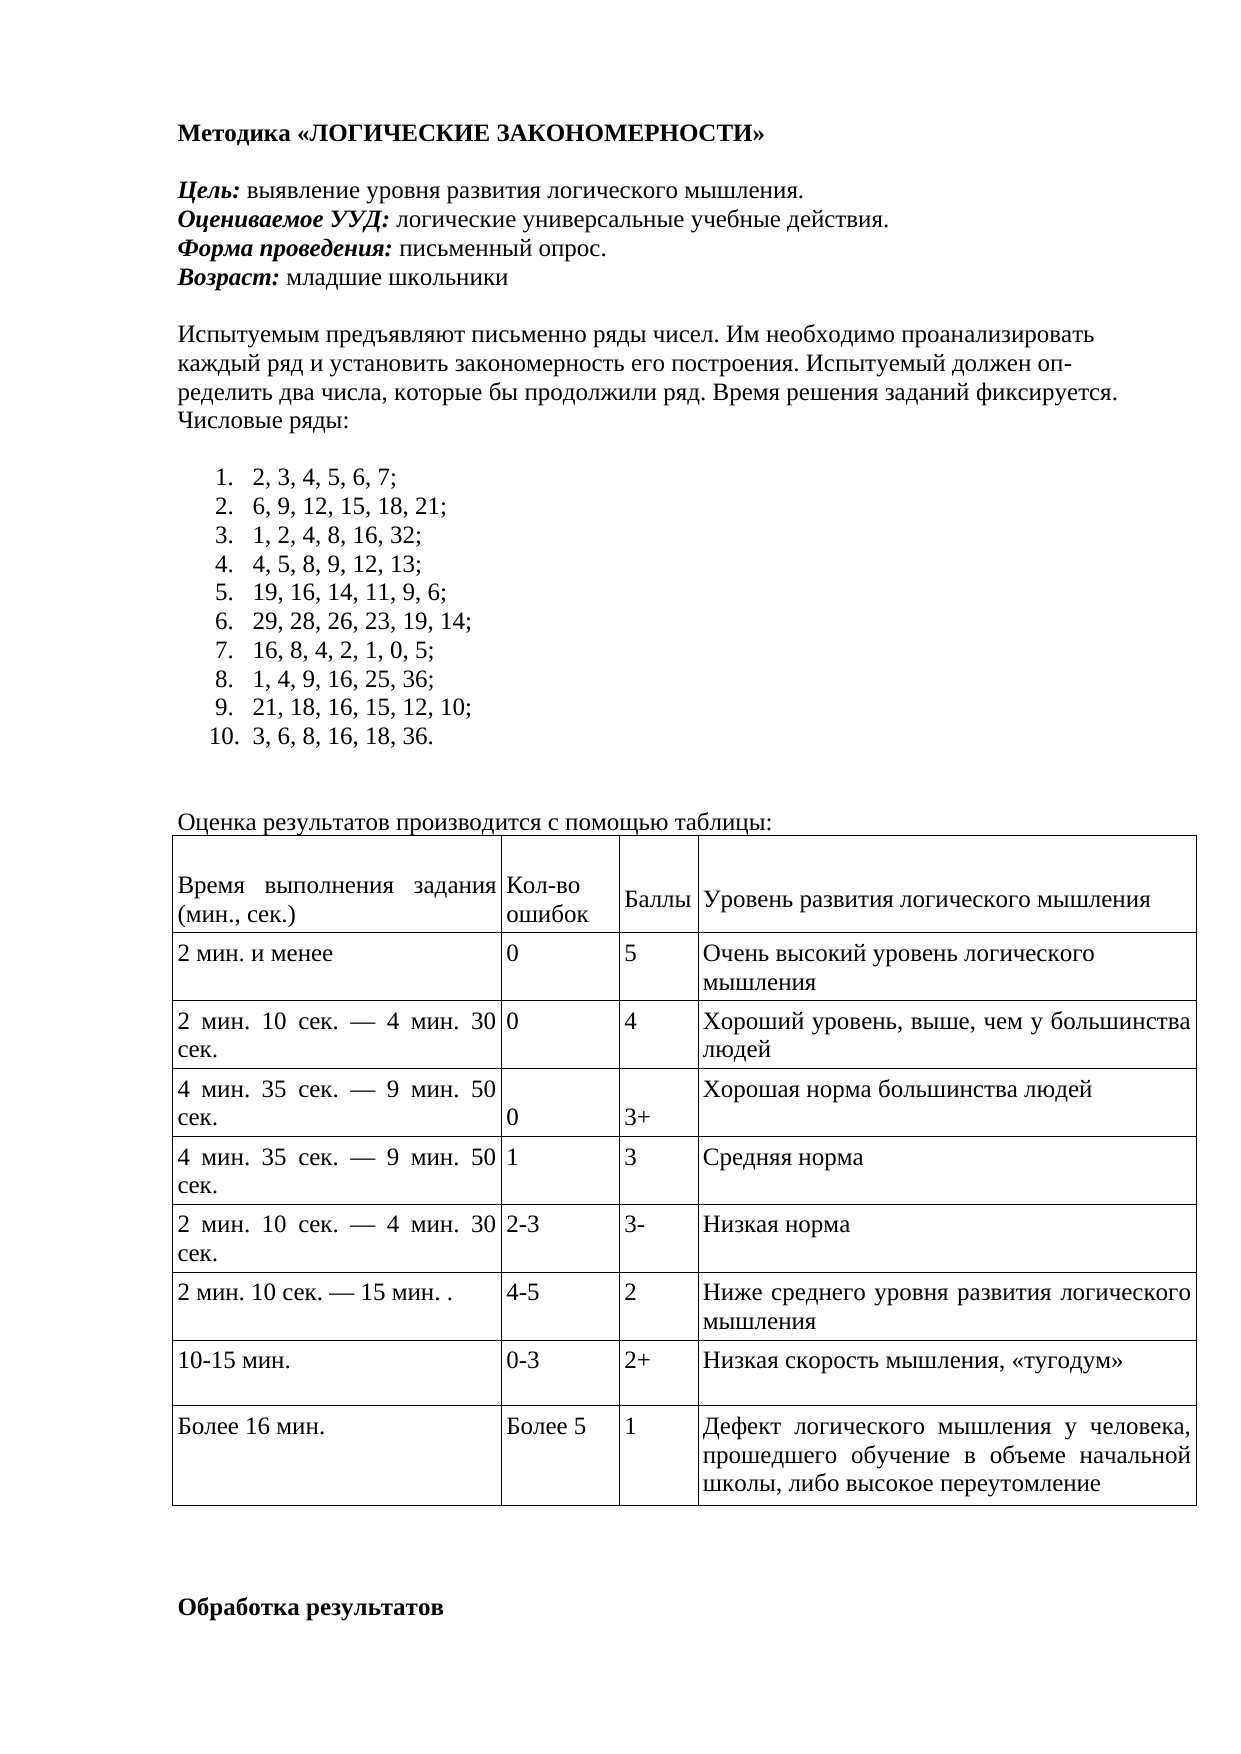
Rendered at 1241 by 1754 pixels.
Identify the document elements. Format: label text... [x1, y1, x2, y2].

text Оценка результатов производится с помощью таблицы: [177, 807, 1152, 835]
table_cell 0-3 [502, 1341, 619, 1405]
table_cell 2+ [620, 1341, 698, 1405]
text 10. 3, 6, 8, 16, 18, 36. [177, 721, 1152, 750]
table_cell 3- [620, 1205, 698, 1272]
table_cell 4 [620, 1001, 698, 1068]
table_header Уровень развития логического мышления [699, 836, 1196, 932]
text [177, 1563, 1152, 1621]
table_cell Низкая скорость мышления, «тугодум» [699, 1341, 1196, 1405]
list 29, 28, 26, 23, 19, 14; [215, 606, 1152, 635]
table_cell 4-5 [502, 1273, 619, 1339]
table_cell 0 [502, 1001, 619, 1068]
table_header Кол-во ошибок [502, 836, 619, 932]
table_cell 2 мин. 10 сек. — 15 мин. . [173, 1273, 501, 1339]
list 1, 2, 4, 8, 16, 32; [215, 520, 1152, 549]
list 1, 4, 9, 16, 25, 36; [215, 664, 1152, 692]
list 16, 8, 4, 2, 1, 0, 5; [215, 635, 1152, 664]
table_cell 2 мин. 10 сек. — 4 мин. 30 сек. [173, 1001, 501, 1068]
table_cell Хороший уровень, выше, чем у большинства людей [699, 1001, 1196, 1068]
table_cell Ниже среднего уровня развития логического мышления [699, 1273, 1196, 1339]
list 6, 9, 12, 15, 18, 21; [215, 491, 1152, 520]
list 2, 3, 4, 5, 6, 7; [215, 462, 1152, 491]
table_cell 5 [620, 933, 698, 1000]
text Методика «ЛОГИЧЕСКИЕ ЗАКОНОМЕРНОСТИ» Цель: выявление уровня развития логического мышления. Оцениваемое УУД: логические универсальные учебные действия. Форма проведения: письменный опрос. Возраст: младшие школьники Испытуемым предъявляют письменно ряды чисел. Им необходимо проанализировать каждый ряд и установить закономерность его построения. Испытуемый должен определить два числа, которые бы продолжили ряд. Время решения заданий фиксируется. Числовые ряды: [177, 118, 1152, 462]
table_cell Хорошая норма большинства людей [699, 1069, 1196, 1136]
table_header Баллы [620, 836, 698, 932]
table_cell 3 [620, 1137, 698, 1204]
table_cell 1 [620, 1406, 698, 1505]
table_cell 2 [620, 1273, 698, 1339]
table_cell Низкая норма [699, 1205, 1196, 1272]
table_cell 2 мин. 10 сек. — 4 мин. 30 сек. [173, 1205, 501, 1272]
table_cell 1 [502, 1137, 619, 1204]
table_cell 2-3 [502, 1205, 619, 1272]
table_cell Очень высокий уровень логического мышления [699, 933, 1196, 1000]
table_cell Средняя норма [699, 1137, 1196, 1204]
table_cell Дефект логического мышления у человека, прошедшего обучение в объеме начальной школы, либо высокое переутомление [699, 1406, 1196, 1505]
table_cell 0 [502, 1069, 619, 1136]
table_cell 3+ [620, 1069, 698, 1136]
table_cell 4 мин. 35 сек. — 9 мин. 50 сек. [173, 1069, 501, 1136]
table_cell 4 мин. 35 сек. — 9 мин. 50 сек. [173, 1137, 501, 1204]
list 19, 16, 14, 11, 9, 6; [215, 577, 1152, 606]
table_cell Более 16 мин. [173, 1406, 501, 1505]
table_header Время выполнения задания (мин., сек.) [173, 836, 501, 932]
table_cell 10-15 мин. [173, 1341, 501, 1405]
list 21, 18, 16, 15, 12, 10; [215, 692, 1152, 721]
table_cell Более 5 [502, 1406, 619, 1505]
table_cell 2 мин. и менее [173, 933, 501, 1000]
list 4, 5, 8, 9, 12, 13; [215, 549, 1152, 577]
table_cell 0 [502, 933, 619, 1000]
